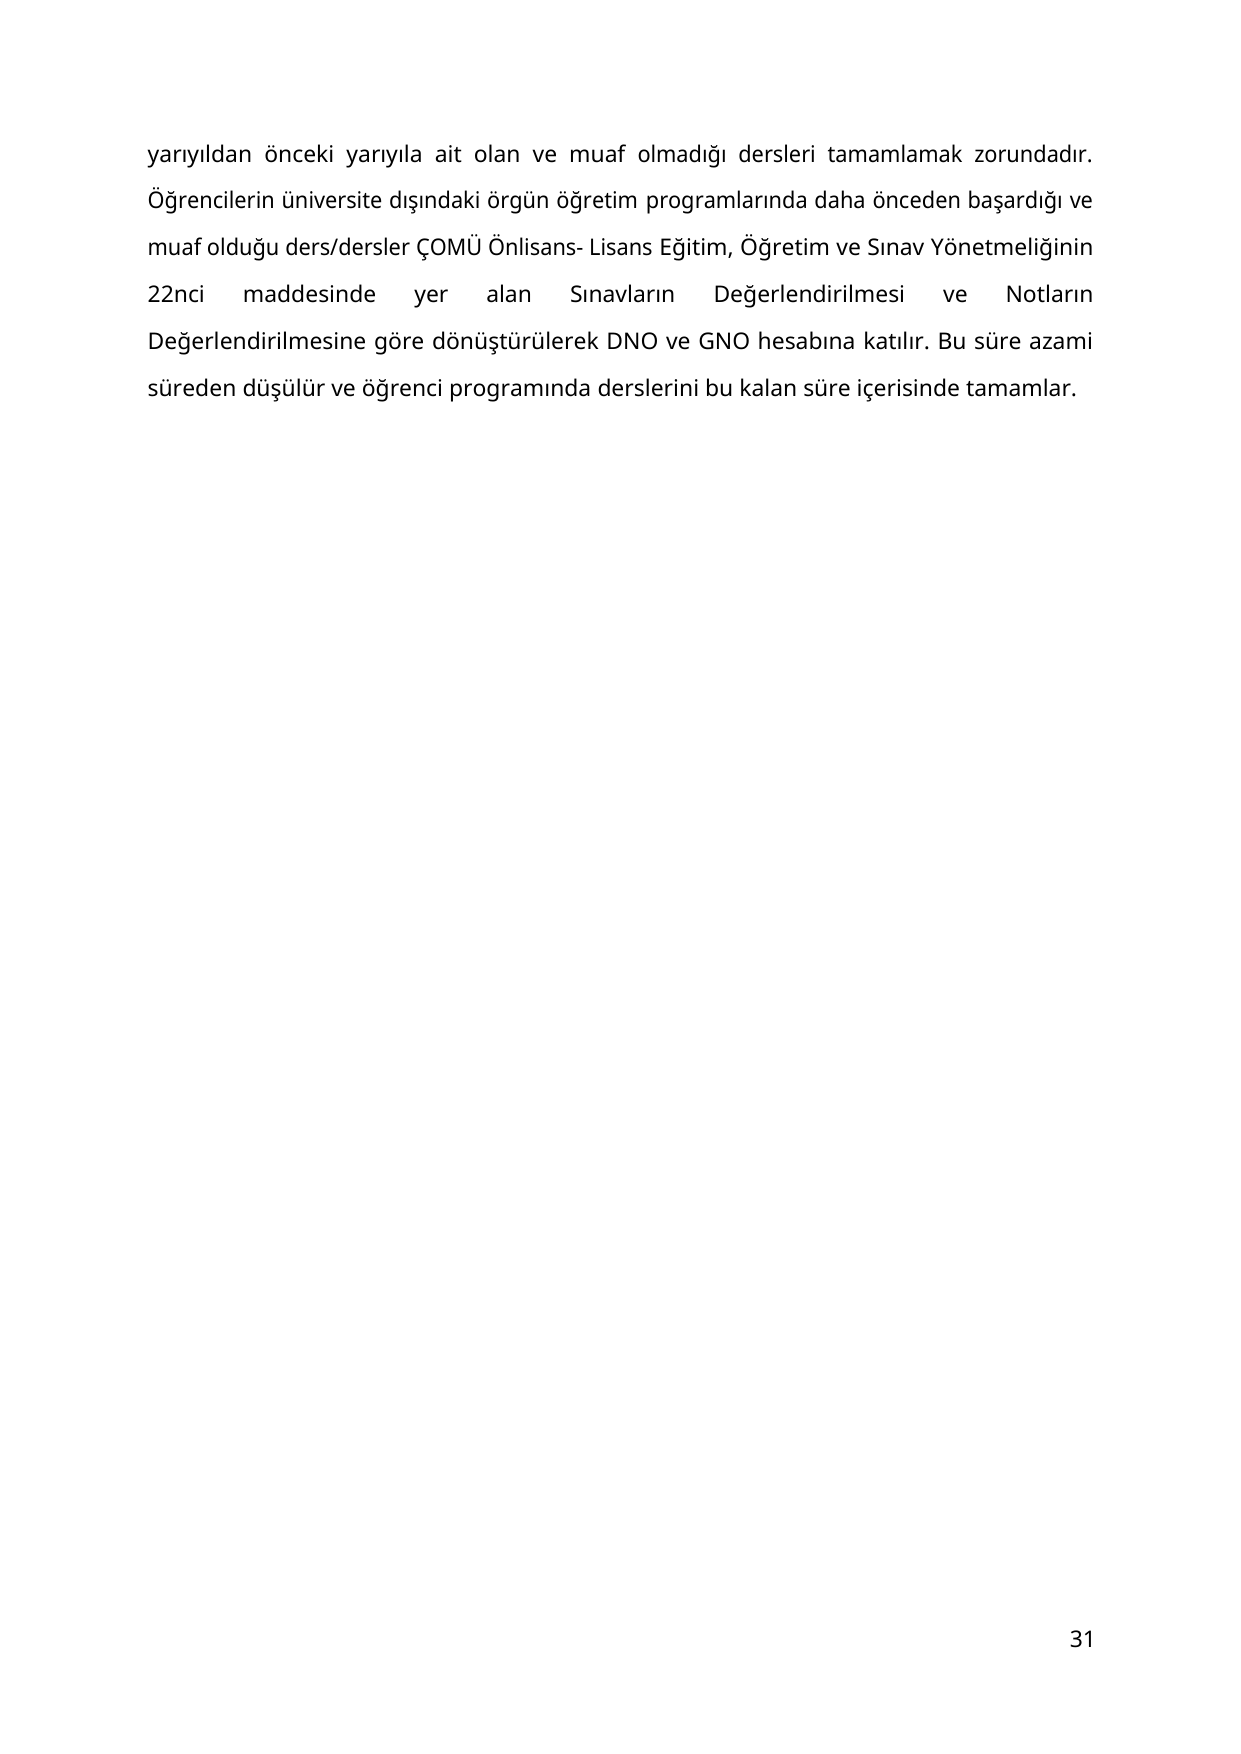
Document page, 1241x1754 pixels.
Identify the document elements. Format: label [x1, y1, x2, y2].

text [147, 137, 1093, 403]
